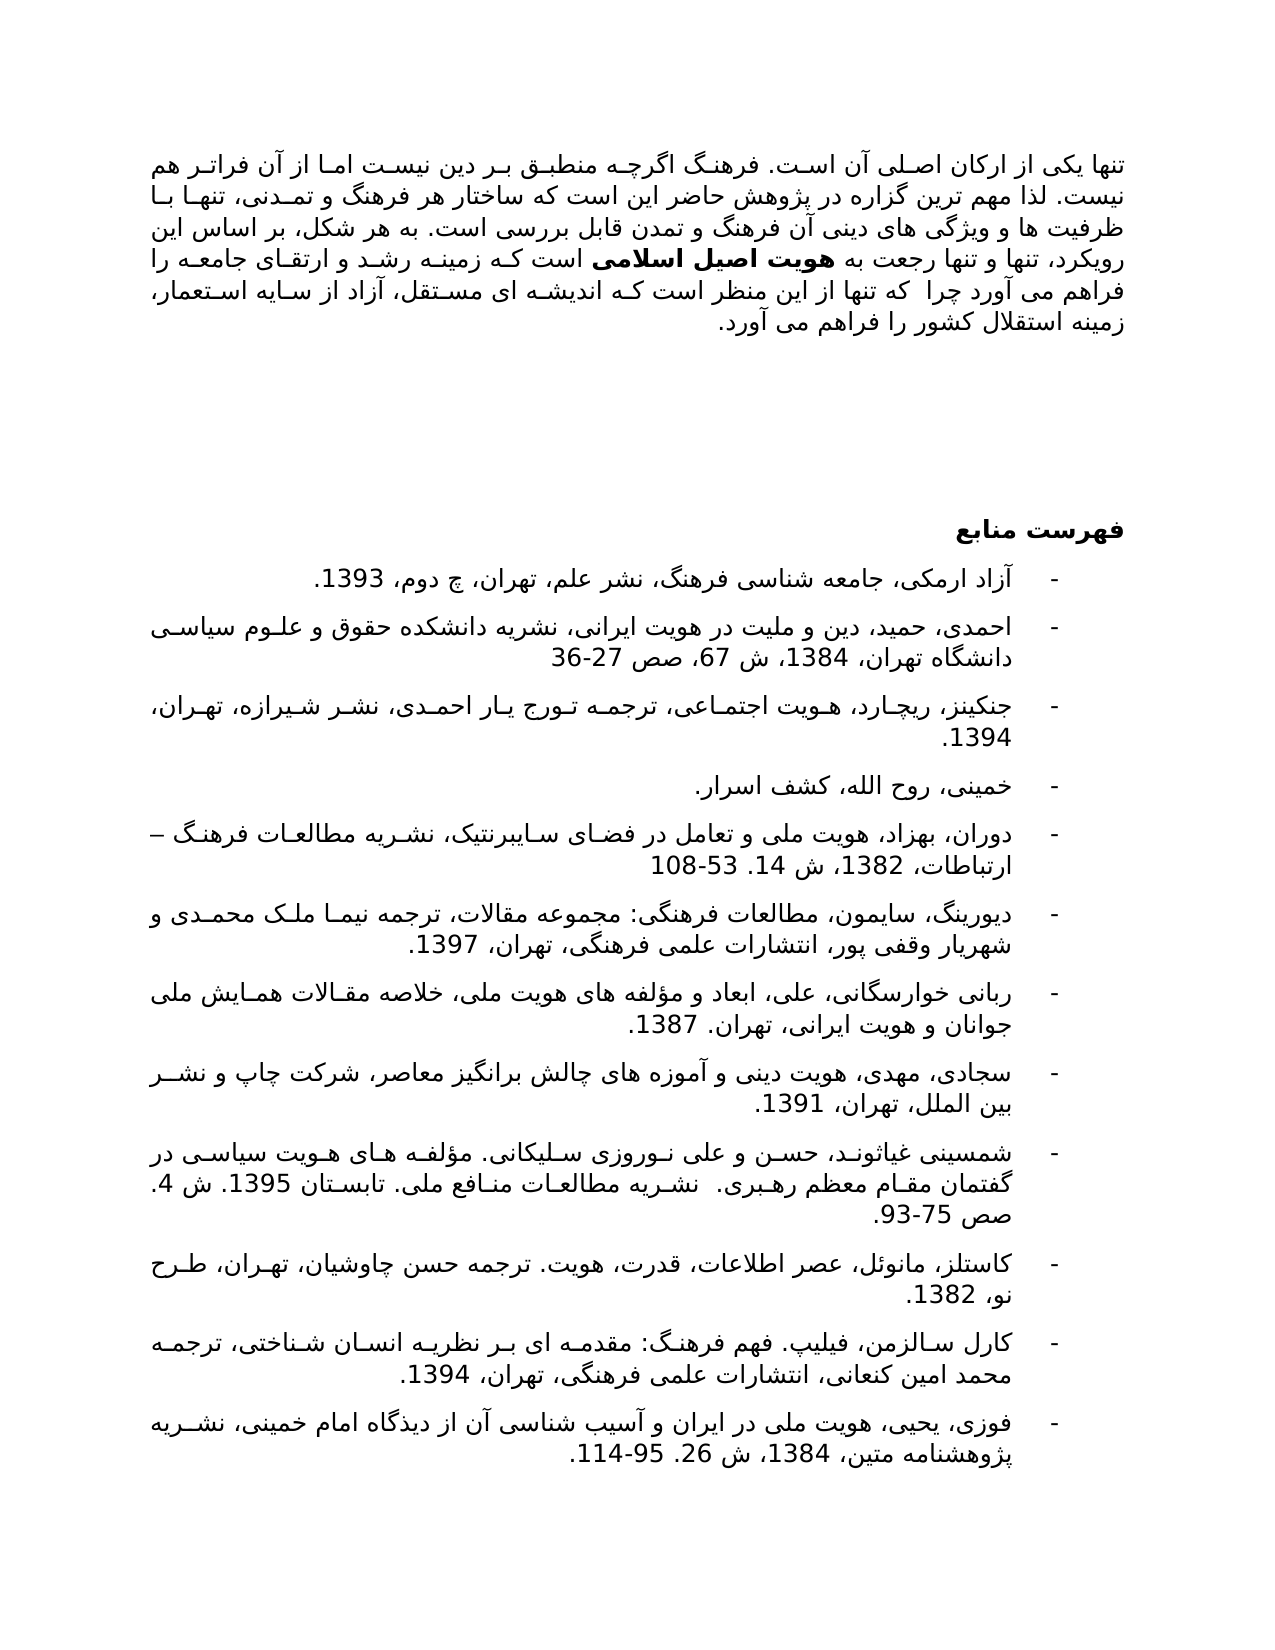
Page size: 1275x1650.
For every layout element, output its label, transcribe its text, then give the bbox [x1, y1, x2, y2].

list ربانی خوارسگانی، علی، ابعاد و مؤلفه های هویت ملی، خلاصه مقالات همایش ملی جوانان و هویت ایرانی، تهران. 1387. [150, 979, 1050, 1039]
list دیورینگ، سایمون، مطالعات فرهنگی: مجموعه مقالات، ترجمه نیما ملک محمدی و شهریار وقفی پور، انتشارات علمی فرهنگی، تهران، 1397. [150, 899, 1050, 960]
list کارل سالزمن، فیلیپ. فهم فرهنگ: مقدمه ای بر نظریه انسان شناختی، ترجمه محمد امین کنعانی، انتشارات علمی فرهنگی، تهران، 1394. [150, 1328, 1050, 1389]
text فهرست منابع [150, 516, 1125, 545]
list فوزی، یحیی، هویت ملی در ایران و آسیب شناسی آن از دیذگاه امام خمینی، نشریه پژوهشنامه متین، 1384، ش 26. 95-114. [150, 1408, 1050, 1469]
list دوران، بهزاد، هویت ملی و تعامل در فضای سایبرنتیک، نشریه مطالعات فرهنگ – ارتباطات، 1382، ش 14. 53-108 [150, 819, 1050, 880]
list سجادی، مهدی، هویت دینی و آموزه های چالش برانگیز معاصر، شرکت چاپ و نشر بین الملل، تهران، 1391. [150, 1058, 1050, 1119]
list آزاد ارمکی، جامعه شناسی فرهنگ، نشر علم، تهران، چ دوم، 1393. [150, 564, 1050, 593]
list شمسینی غیاثوند، حسن و علی نوروزی سلیکانی. مؤلفه های هویت سیاسی در گفتمان مقام معظم رهبری. نشریه مطالعات منافع ملی. تابستان 1395. ش 4. صص 75-93. [150, 1138, 1050, 1230]
list خمینی، روح الله، کشف اسرار. [150, 771, 1050, 800]
list کاستلز، مانوئل، عصر اطلاعات، قدرت، هویت. ترجمه حسن چاوشیان، تهران، طرح نو، 1382. [150, 1249, 1050, 1309]
list جنکینز، ریچارد، هویت اجتماعی، ترجمه تورج یار احمدی، نشر شیرازه، تهران، 1394. [150, 692, 1050, 752]
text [150, 150, 1125, 336]
list احمدی، حمید، دین و ملیت در هویت ایرانی، نشریه دانشکده حقوق و علوم سیاسی دانشگاه تهران، 1384، ش 67، صص 27-36 [150, 612, 1050, 673]
